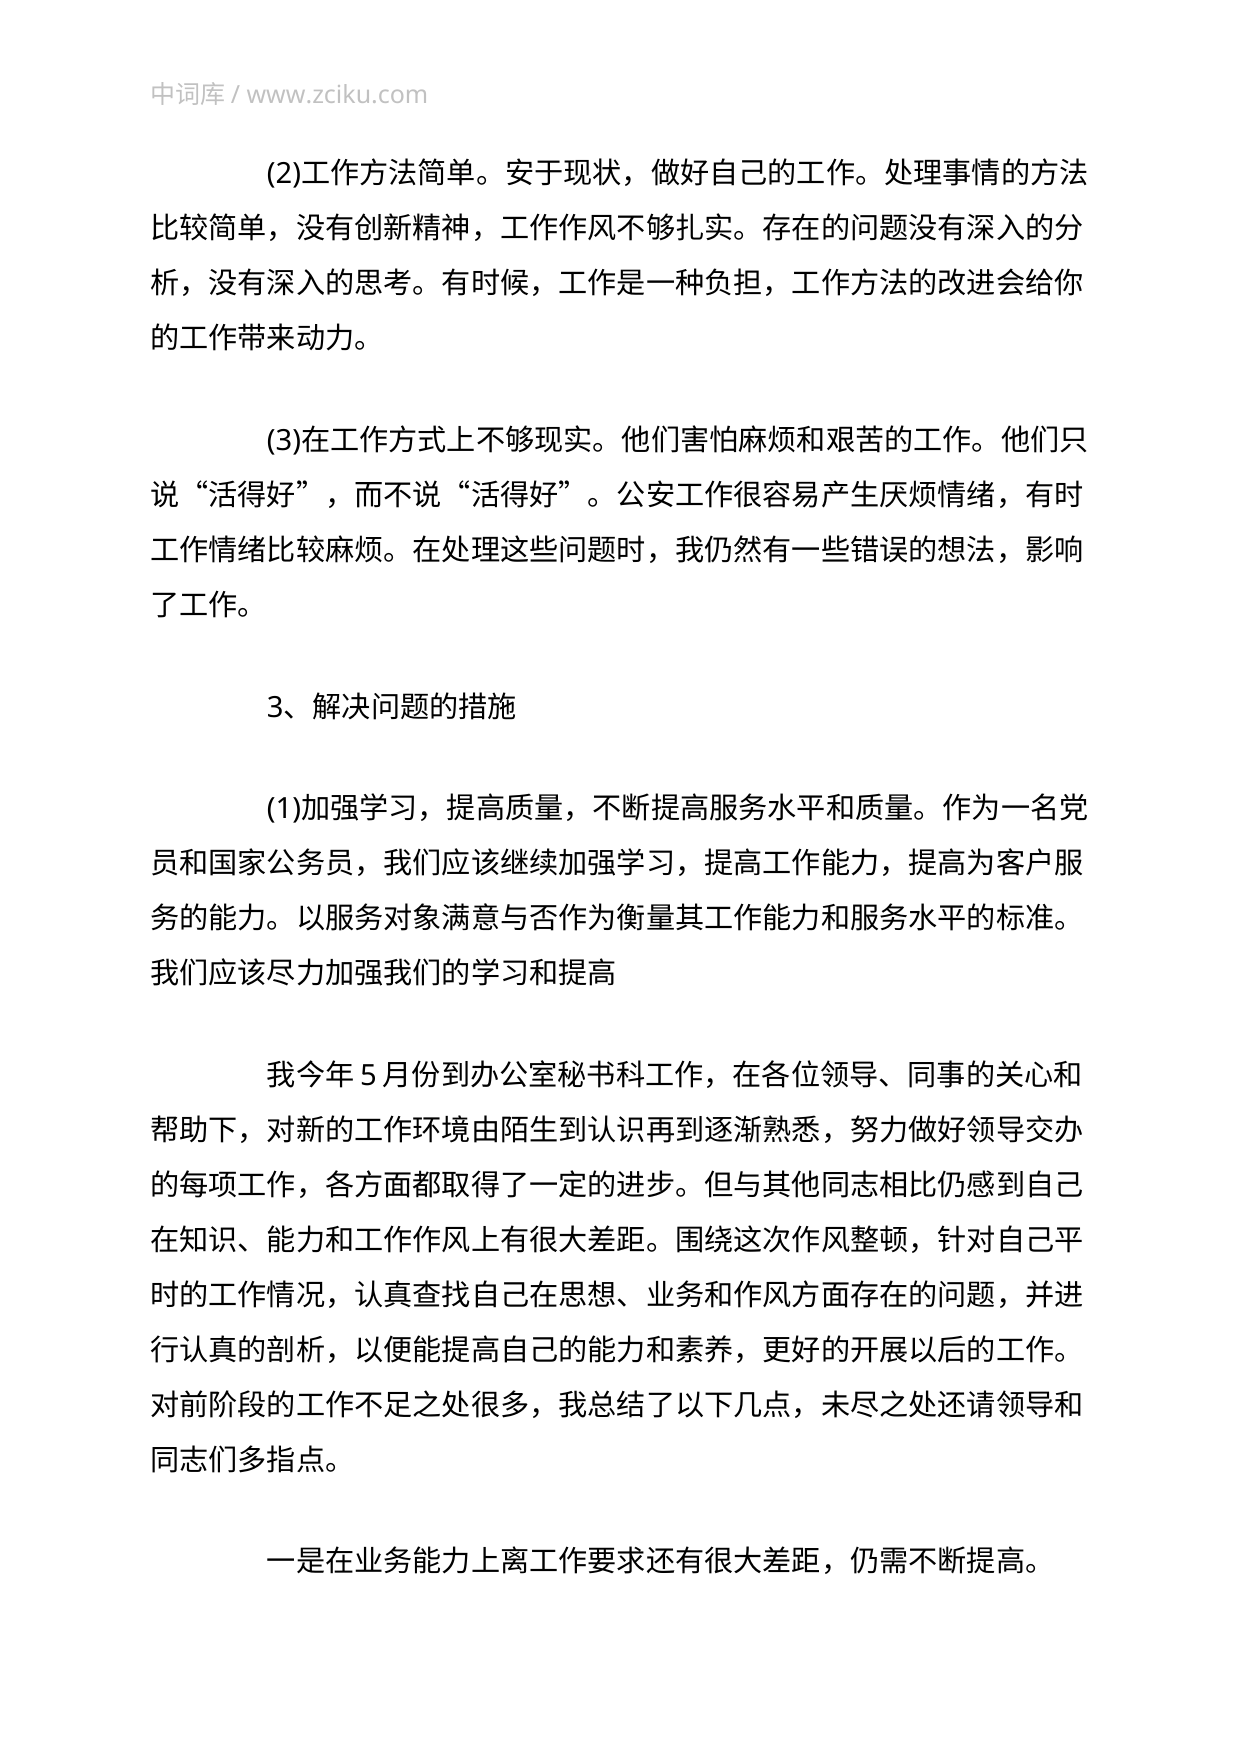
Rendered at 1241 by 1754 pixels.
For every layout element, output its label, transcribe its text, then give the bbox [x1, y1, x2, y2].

text (3)在工作方式上不够现实。他们害怕麻烦和艰苦的工作。他们只说“活得好”，而不说“活得好”。公安工作很容易产生厌烦情绪，有时工作情绪比较麻烦。在处理这些问题时，我仍然有一些错误的想法，影响了工作。 [150, 417, 1090, 624]
text (2)工作方法简单。安于现状，做好自己的工作。处理事情的方法比较简单，没有创新精神，工作作风不够扎实。存在的问题没有深入的分析，没有深入的思考。有时候，工作是一种负担，工作方法的改进会给你的工作带来动力。 [150, 150, 1090, 357]
text (1)加强学习，提高质量，不断提高服务水平和质量。作为一名党员和国家公务员，我们应该继续加强学习，提高工作能力，提高为客户服务的能力。以服务对象满意与否作为衡量其工作能力和服务水平的标准。我们应该尽力加强我们的学习和提高 [150, 785, 1090, 992]
text 我今年5月份到办公室秘书科工作，在各位领导、同事的关心和帮助下，对新的工作环境由陌生到认识再到逐渐熟悉，努力做好领导交办的每项工作，各方面都取得了一定的进步。但与其他同志相比仍感到自己在知识、能力和工作作风上有很大差距。围绕这次作风整顿，针对自己平时的工作情况，认真查找自己在思想、业务和作风方面存在的问题，并进行认真的剖析，以便能提高自己的能力和素养，更好的开展以后的工作。对前阶段的工作不足之处很多，我总结了以下几点，未尽之处还请领导和同志们多指点。 [150, 1052, 1090, 1478]
text 3、解决问题的措施 [150, 683, 1090, 726]
text 一是在业务能力上离工作要求还有很大差距，仍需不断提高。 [150, 1538, 1090, 1580]
